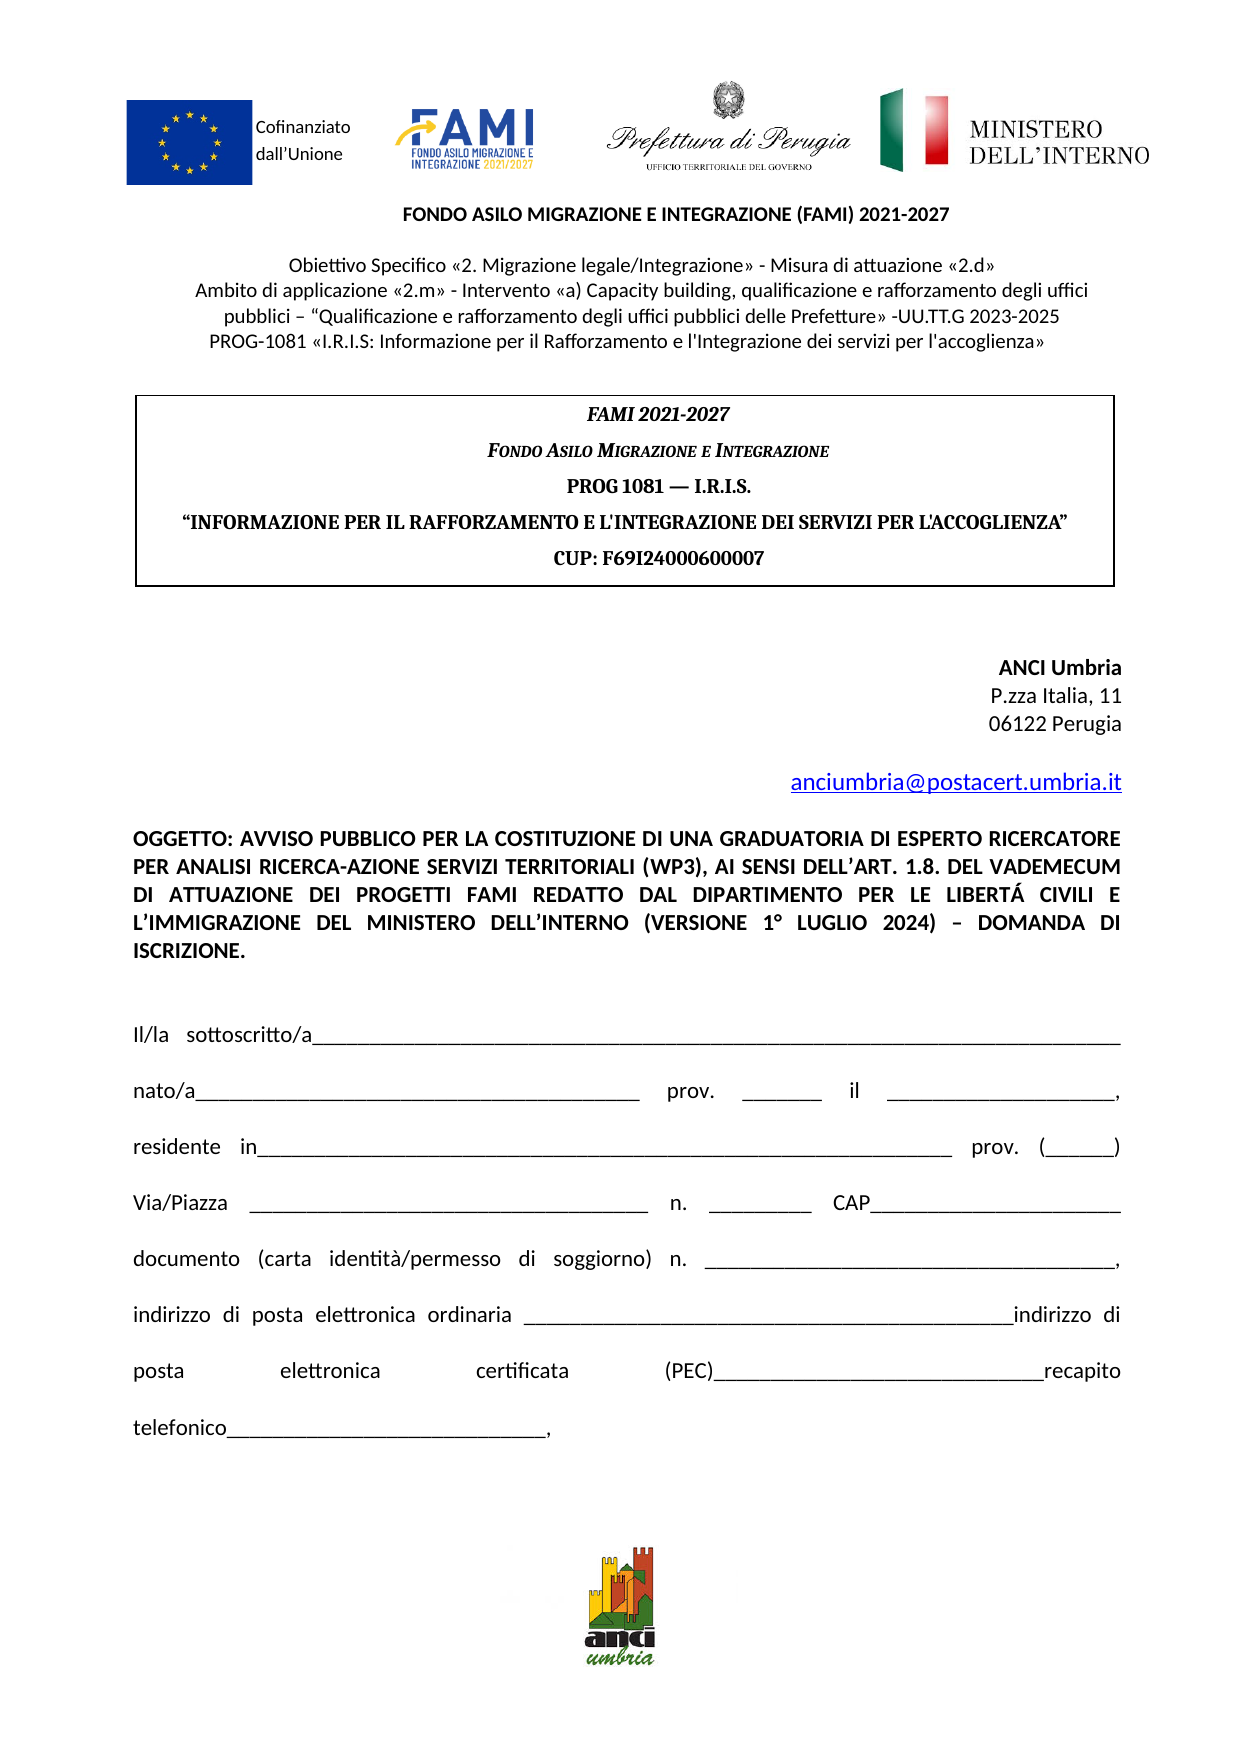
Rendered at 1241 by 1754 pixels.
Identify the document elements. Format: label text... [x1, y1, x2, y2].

picture [394, 94, 534, 184]
text ANCI Umbria [133, 653, 1122, 682]
picture [500, 1538, 738, 1674]
text P.zza Italia, 11 [133, 682, 1122, 709]
text anciumbria@postacert.umbria.it [133, 766, 1122, 796]
text 06122 Perugia [133, 709, 1122, 738]
text Il/la sottoscritto/a_______________________________________________________________________ nato/a_______________________________________ prov. _______ il ____________________, residente in_____________________________________________________________ prov. (______) Via/Piazza ___________________________________ n. _________ CAP______________________ documento (carta identità/permesso di soggiorno) n. ____________________________________, indirizzo di posta elettronica ordinaria ___________________________________________indirizzo di posta elettronica certificata (PEC)_____________________________recapito telefonico____________________________, [133, 1020, 1122, 1441]
text OGGETTO: AVVISO PUBBLICO PER LA COSTITUZIONE DI UNA GRADUATORIA DI ESPERTO RICERCATORE PER ANALISI RICERCA-AZIONE SERVIZI TERRITORIALI (WP3), AI SENSI DELL’ART. 1.8. DEL VADEMECUM DI ATTUAZIONE DEI PROGETTI FAMI REDATTO DAL DIPARTIMENTO PER LE LIBERTÁ CIVILI E L’IMMIGRAZIONE DEL MINISTERO DELL’INTERNO (VERSIONE 1° LUGLIO 2024) – DOMANDA DI ISCRIZIONE. [133, 824, 1122, 964]
picture [559, 69, 1149, 184]
picture [126, 100, 253, 185]
